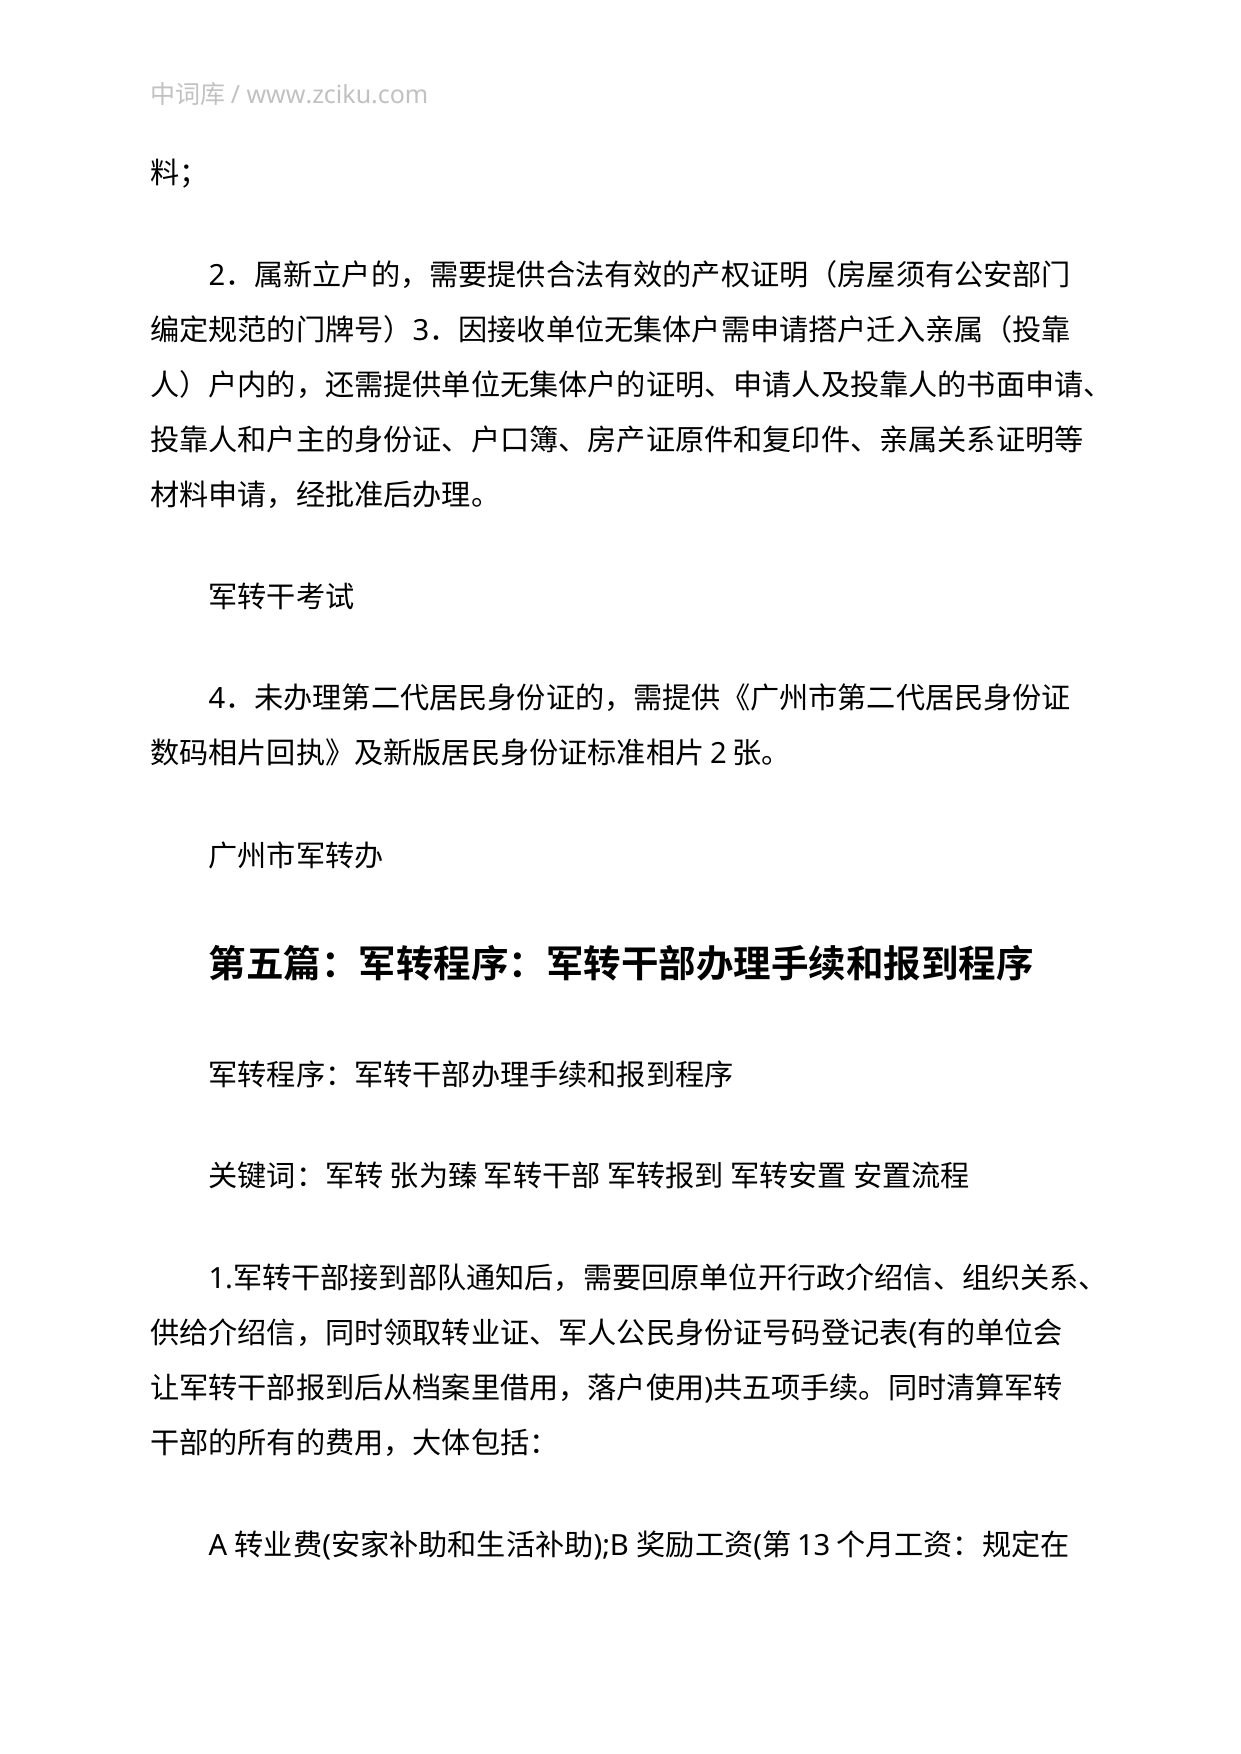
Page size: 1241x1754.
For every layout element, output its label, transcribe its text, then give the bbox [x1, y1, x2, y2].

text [150, 150, 1090, 192]
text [150, 1522, 1090, 1564]
text 军转程序：军转干部办理手续和报到程序 [150, 1051, 1090, 1093]
text 军转干考试 [150, 573, 1090, 616]
text 关键词：军转 张为臻 军转干部 军转报到 军转安置 安置流程 [150, 1153, 1090, 1195]
text 广州市军转办 [150, 832, 1090, 874]
text 2．属新立户的，需要提供合法有效的产权证明（房屋须有公安部门编定规范的门牌号）3．因接收单位无集体户需申请搭户迁入亲属（投靠人）户内的，还需提供单位无集体户的证明、申请人及投靠人的书面申请、投靠人和户主的身份证、户口簿、房产证原件和复印件、亲属关系证明等材料申请，经批准后办理。 [150, 252, 1090, 514]
text 4．未办理第二代居民身份证的，需提供《广州市第二代居民身份证数码相片回执》及新版居民身份证标准相片2张。 [150, 675, 1090, 772]
text 第五篇：军转程序：军转干部办理手续和报到程序 [150, 934, 1090, 988]
text 1.军转干部接到部队通知后，需要回原单位开行政介绍信、组织关系、供给介绍信，同时领取转业证、军人公民身份证号码登记表(有的单位会让军转干部报到后从档案里借用，落户使用)共五项手续。同时清算军转干部的所有的费用，大体包括： [150, 1255, 1090, 1462]
